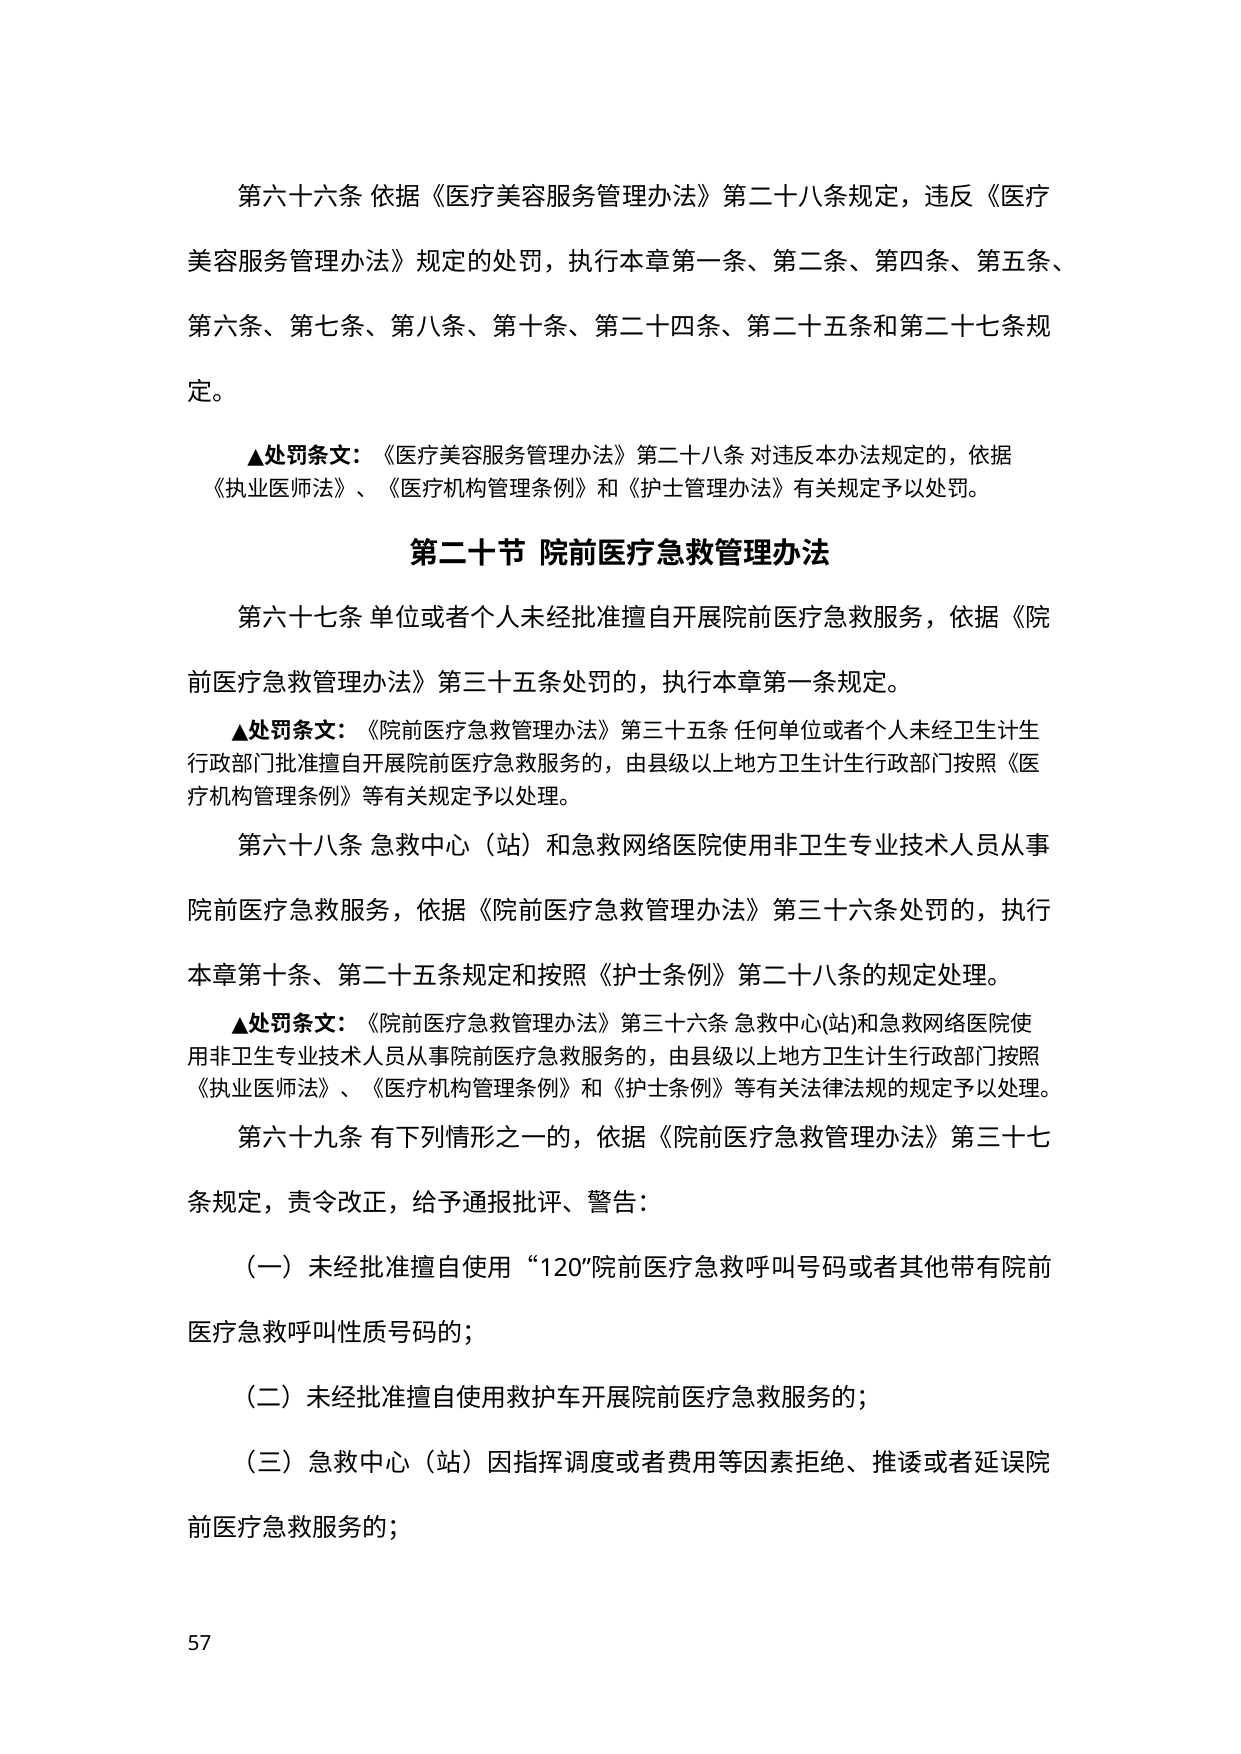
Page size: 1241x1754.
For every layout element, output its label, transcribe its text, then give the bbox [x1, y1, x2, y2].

text （三）急救中心（站）因指挥调度或者费用等因素拒绝、推诿或者延误院前医疗急救服务的； [187, 1428, 1053, 1558]
text ▲处罚条文：《医疗美容服务管理办法》第二十八条 对违反本办法规定的，依据《执业医师法》、《医疗机构管理条例》和《护士管理办法》有关规定予以处罚。 [203, 438, 1037, 503]
text 第六十八条 急救中心（站）和急救网络医院使用非卫生专业技术人员从事院前医疗急救服务，依据《院前医疗急救管理办法》第三十六条处罚的，执行本章第十条、第二十五条规定和按照《护士条例》第二十八条的规定处理。 [187, 811, 1053, 1006]
text 第六十九条 有下列情形之一的，依据《院前医疗急救管理办法》第三十七条规定，责令改正，给予通报批评、警告： [187, 1103, 1053, 1233]
text （二）未经批准擅自使用救护车开展院前医疗急救服务的； [187, 1363, 1053, 1428]
text （一）未经批准擅自使用“120”院前医疗急救呼叫号码或者其他带有院前医疗急救呼叫性质号码的； [187, 1233, 1053, 1363]
text 第六十六条 依据《医疗美容服务管理办法》第二十八条规定，违反《医疗美容服务管理办法》规定的处罚，执行本章第一条、第二条、第四条、第五条、第六条、第七条、第八条、第十条、第二十四条、第二十五条和第二十七条规定。 [187, 162, 1053, 422]
text ▲处罚条文：《院前医疗急救管理办法》第三十六条 急救中心(站)和急救网络医院使用非卫生专业技术人员从事院前医疗急救服务的，由县级以上地方卫生计生行政部门按照《执业医师法》、《医疗机构管理条例》和《护士条例》等有关法律法规的规定予以处理。 [187, 1006, 1053, 1103]
text ▲处罚条文：《院前医疗急救管理办法》第三十五条 任何单位或者个人未经卫生计生行政部门批准擅自开展院前医疗急救服务的，由县级以上地方卫生计生行政部门按照《医疗机构管理条例》等有关规定予以处理。 [187, 713, 1053, 811]
text 第六十七条 单位或者个人未经批准擅自开展院前医疗急救服务，依据《院前医疗急救管理办法》第三十五条处罚的，执行本章第一条规定。 [187, 583, 1053, 713]
text 第二十节 院前医疗急救管理办法 [187, 518, 1053, 583]
